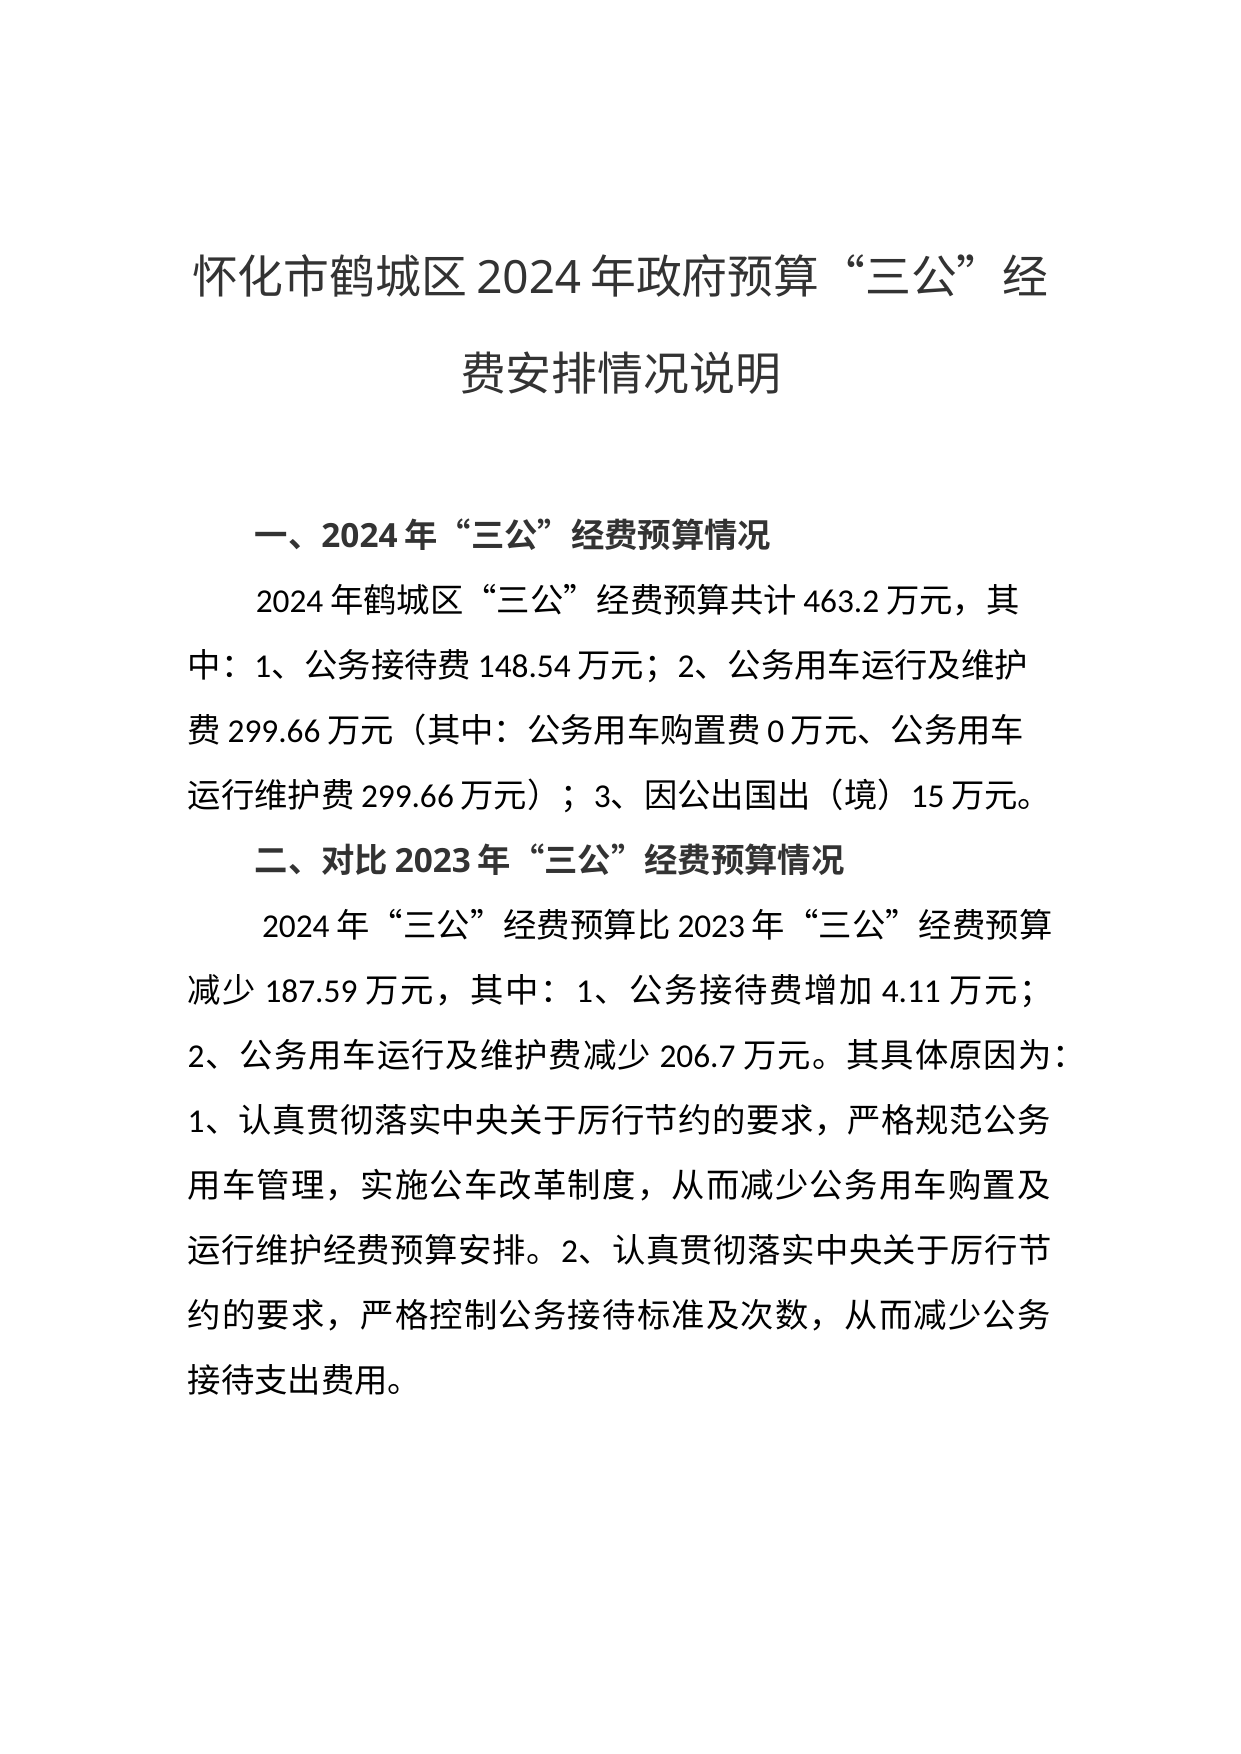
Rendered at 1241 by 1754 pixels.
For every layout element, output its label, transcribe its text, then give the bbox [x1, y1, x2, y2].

text 一、2024年“三公”经费预算情况 [187, 500, 1053, 565]
text 2024年鹤城区“三公”经费预算共计463.2万元，其中：1、公务接待费148.54万元；2、公务用车运行及维护费299.66万元（其中：公务用车购置费0万元、公务用车运行维护费299.66万元）；3、因公出国出（境）15万元。 [187, 565, 1053, 825]
subtitle 怀化市鹤城区2024年政府预算“三公”经费安排情况说明 [187, 225, 1053, 420]
text 2024年“三公”经费预算比2023年“三公”经费预算减少187.59万元，其中：1、公务接待费增加4.11万元；2、公务用车运行及维护费减少206.7万元。其具体原因为：1、认真贯彻落实中央关于厉行节约的要求，严格规范公务用车管理，实施公车改革制度，从而减少公务用车购置及运行维护经费预算安排。2、认真贯彻落实中央关于厉行节约的要求，严格控制公务接待标准及次数，从而减少公务接待支出费用。 [187, 890, 1053, 1410]
text 二、对比2023年“三公”经费预算情况 [187, 825, 1053, 890]
